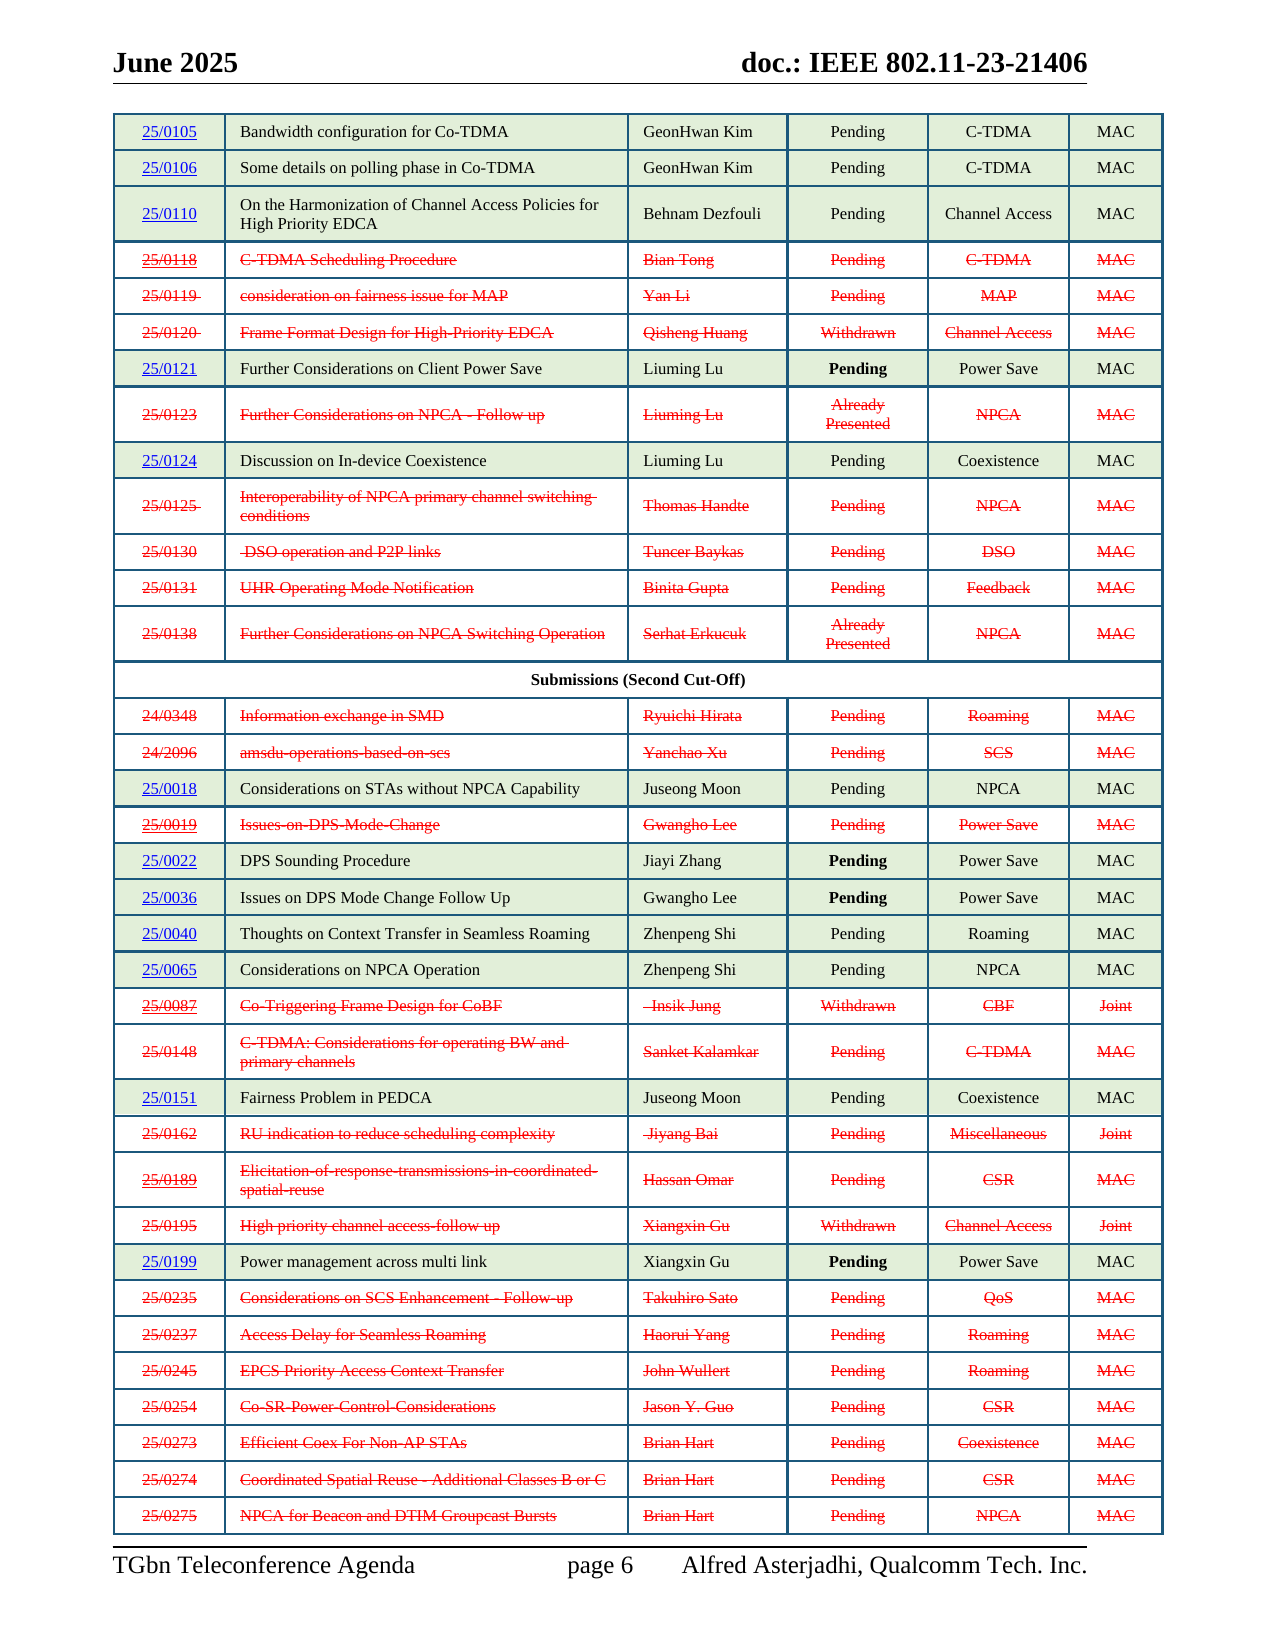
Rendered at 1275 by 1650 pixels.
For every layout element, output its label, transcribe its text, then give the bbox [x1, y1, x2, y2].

table_cell Pending [789, 844, 927, 878]
table_cell Power Save [929, 880, 1068, 914]
table_cell MAC [1070, 844, 1161, 878]
table_cell Elicitation-of-response-transmissions-in-coordinated-spatial-reuse [226, 1153, 627, 1206]
table_cell 25/0235 [115, 1281, 224, 1315]
table_cell 25/0106 [115, 151, 224, 185]
table_cell C-TDMA [929, 115, 1068, 149]
table_cell Pending [789, 1025, 927, 1078]
table_cell Bandwidth configuration for Co-TDMA [226, 115, 627, 149]
table_cell Pending [789, 699, 927, 733]
table_cell MAC [1070, 187, 1161, 240]
table_cell Binita Gupta [629, 571, 786, 605]
table_cell DPS Sounding Procedure [226, 844, 627, 878]
table_cell Pending [789, 1153, 927, 1206]
table_cell 25/0237 [115, 1317, 224, 1351]
table_cell Pending [789, 535, 927, 569]
table_cell Some details on polling phase in Co-TDMA [226, 151, 627, 185]
table_cell DSO [929, 535, 1068, 569]
table_cell Liuming Lu [629, 443, 786, 477]
table_cell 25/0022 [115, 844, 224, 878]
table_cell Discussion on In-device Coexistence [226, 443, 627, 477]
table_cell Insik Jung [629, 989, 786, 1023]
table_cell Fairness Problem in PEDCA [226, 1080, 627, 1114]
table_cell 25/0274 [115, 1462, 224, 1496]
table_cell MAC [1070, 479, 1161, 532]
table_cell C-TDMA: Considerations for operating BW and primary channels [226, 1025, 627, 1078]
table_cell Pending [789, 808, 927, 842]
table_cell 25/0105 [115, 115, 224, 149]
table_cell NPCA for Beacon and DTIM Groupcast Bursts [226, 1498, 627, 1532]
table_cell Pending [789, 571, 927, 605]
table_cell Thomas Handte [629, 479, 786, 532]
table_cell Already Presented [789, 388, 927, 441]
table_cell 25/0275 [115, 1498, 224, 1532]
table_cell MAC [1070, 279, 1161, 313]
table_cell Ryuichi Hirata [629, 699, 786, 733]
table_cell Coexistence [929, 1426, 1068, 1460]
table_cell Xiangxin Gu [629, 1208, 786, 1242]
table_cell CSR [929, 1153, 1068, 1206]
table_cell Pending [789, 1117, 927, 1151]
table_cell Power Save [929, 808, 1068, 842]
table_cell MAC [1070, 1317, 1161, 1351]
table_cell Withdrawn [789, 315, 927, 349]
table_cell Pending [789, 115, 927, 149]
table_cell MAC [1070, 151, 1161, 185]
table_cell Roaming [929, 699, 1068, 733]
table_cell Channel Access [929, 187, 1068, 240]
table_cell 25/0121 [115, 351, 224, 385]
table_cell consideration on fairness issue for MAP [226, 279, 627, 313]
table_cell MAC [1070, 243, 1161, 277]
table_cell Pending [789, 735, 927, 769]
table_cell Efficient Coex For Non-AP STAs [226, 1426, 627, 1460]
table_cell MAC [1070, 880, 1161, 914]
table_cell Submissions (Second Cut-Off) [115, 663, 1161, 697]
table_cell MAC [1070, 607, 1161, 660]
table_cell Joint [1070, 1117, 1161, 1151]
table_cell Channel Access [929, 315, 1068, 349]
table_cell MAC [1070, 315, 1161, 349]
table_cell 25/0125 [115, 479, 224, 532]
table_cell 25/0110 [115, 187, 224, 240]
table_cell Further Considerations on NPCA - Follow up [226, 388, 627, 441]
table_cell Joint [1070, 1208, 1161, 1242]
table_cell Zhenpeng Shi [629, 916, 786, 950]
table_cell 25/0018 [115, 771, 224, 805]
table_cell NPCA [929, 1498, 1068, 1532]
table_cell QoS [929, 1281, 1068, 1315]
table_cell MAC [1070, 1025, 1161, 1078]
table_cell Power Save [929, 1245, 1068, 1279]
table_cell 25/0123 [115, 388, 224, 441]
table_cell Coexistence [929, 443, 1068, 477]
table_cell Liuming Lu [629, 388, 786, 441]
table_cell Pending [789, 1353, 927, 1387]
table_cell Channel Access [929, 1208, 1068, 1242]
table_cell 25/0138 [115, 607, 224, 660]
table_cell Pending [789, 916, 927, 950]
table_cell Brian Hart [629, 1498, 786, 1532]
table_cell Pending [789, 243, 927, 277]
table_cell C-TDMA [929, 243, 1068, 277]
table_cell C-TDMA [929, 1025, 1068, 1078]
table_cell EPCS Priority Access Context Transfer [226, 1353, 627, 1387]
table_cell 24/2096 [115, 735, 224, 769]
table_cell 25/0130 [115, 535, 224, 569]
table_cell Power management across multi link [226, 1245, 627, 1279]
table_cell MAC [1070, 1498, 1161, 1532]
table_cell Pending [789, 1317, 927, 1351]
table_cell Gwangho Lee [629, 880, 786, 914]
table_cell Access Delay for Seamless Roaming [226, 1317, 627, 1351]
table_cell Hassan Omar [629, 1153, 786, 1206]
table_cell MAC [1070, 1426, 1161, 1460]
table_cell 25/0065 [115, 953, 224, 987]
table_cell 25/0151 [115, 1080, 224, 1114]
table_cell NPCA [929, 479, 1068, 532]
table_cell CSR [929, 1462, 1068, 1496]
table_cell Haorui Yang [629, 1317, 786, 1351]
table_cell Coexistence [929, 1080, 1068, 1114]
table_cell Pending [789, 1390, 927, 1424]
table_cell Pending [789, 1498, 927, 1532]
table_cell Pending [789, 1281, 927, 1315]
table_cell RU indication to reduce scheduling complexity [226, 1117, 627, 1151]
table_cell Issues-on-DPS-Mode-Change [226, 808, 627, 842]
table_cell Brian Hart [629, 1426, 786, 1460]
table_cell Pending [789, 953, 927, 987]
table_cell Juseong Moon [629, 1080, 786, 1114]
table_cell Pending [789, 279, 927, 313]
table_cell Pending [789, 1080, 927, 1114]
table_cell MAC [1070, 1153, 1161, 1206]
table_cell MAC [1070, 1080, 1161, 1114]
table_cell MAC [1070, 916, 1161, 950]
table_cell MAC [1070, 535, 1161, 569]
table_cell Jiayi Zhang [629, 844, 786, 878]
table_cell SCS [929, 735, 1068, 769]
table_cell DSO operation and P2P links [226, 535, 627, 569]
table_cell Brian Hart [629, 1462, 786, 1496]
table_cell Sanket Kalamkar [629, 1025, 786, 1078]
table_cell Joint [1070, 989, 1161, 1023]
table_cell C-TDMA Scheduling Procedure [226, 243, 627, 277]
table_cell Information exchange in SMD [226, 699, 627, 733]
table_cell Considerations on STAs without NPCA Capability [226, 771, 627, 805]
table_cell MAC [1070, 953, 1161, 987]
table_cell MAC [1070, 1245, 1161, 1279]
table_cell 25/0245 [115, 1353, 224, 1387]
table_cell Miscellaneous [929, 1117, 1068, 1151]
table_cell 25/0273 [115, 1426, 224, 1460]
table_cell Power Save [929, 844, 1068, 878]
table_cell Feedback [929, 571, 1068, 605]
table_cell MAC [1070, 115, 1161, 149]
table_cell Co-SR-Power-Control-Considerations [226, 1390, 627, 1424]
table_cell Considerations on SCS Enhancement - Follow-up [226, 1281, 627, 1315]
table_cell MAC [1070, 443, 1161, 477]
table_cell MAC [1070, 1281, 1161, 1315]
table_cell MAP [929, 279, 1068, 313]
table_cell NPCA [929, 388, 1068, 441]
table_cell MAC [1070, 808, 1161, 842]
table_cell C-TDMA [929, 151, 1068, 185]
table_cell Jiyang Bai [629, 1117, 786, 1151]
table_cell Zhenpeng Shi [629, 953, 786, 987]
table_cell Juseong Moon [629, 771, 786, 805]
table_cell MAC [1070, 699, 1161, 733]
table_cell MAC [1070, 1390, 1161, 1424]
table_cell NPCA [929, 607, 1068, 660]
table_cell Liuming Lu [629, 351, 786, 385]
table_cell High priority channel access-follow up [226, 1208, 627, 1242]
table_cell Issues on DPS Mode Change Follow Up [226, 880, 627, 914]
table_cell Co-Triggering Frame Design for CoBF [226, 989, 627, 1023]
table_cell 25/0148 [115, 1025, 224, 1078]
table_cell Roaming [929, 916, 1068, 950]
table_cell On the Harmonization of Channel Access Policies for High Priority EDCA [226, 187, 627, 240]
table_cell 25/0189 [115, 1153, 224, 1206]
table_cell Xiangxin Gu [629, 1245, 786, 1279]
table_cell Tuncer Baykas [629, 535, 786, 569]
table_cell Interoperability of NPCA primary channel switching conditions [226, 479, 627, 532]
table_cell 25/0040 [115, 916, 224, 950]
table_cell Withdrawn [789, 1208, 927, 1242]
table_cell MAC [1070, 1462, 1161, 1496]
table_cell MAC [1070, 388, 1161, 441]
table_cell Yanchao Xu [629, 735, 786, 769]
table_cell 25/0124 [115, 443, 224, 477]
table_cell Serhat Erkucuk [629, 607, 786, 660]
table_cell NPCA [929, 771, 1068, 805]
table_cell Pending [789, 880, 927, 914]
table_cell Takuhiro Sato [629, 1281, 786, 1315]
table_cell Pending [789, 1462, 927, 1496]
table_cell 25/0119 [115, 279, 224, 313]
table_cell 25/0120 [115, 315, 224, 349]
table_cell GeonHwan Kim [629, 115, 786, 149]
table_cell Bian Tong [629, 243, 786, 277]
table_cell 25/0036 [115, 880, 224, 914]
table_cell Thoughts on Context Transfer in Seamless Roaming [226, 916, 627, 950]
table_cell Already Presented [789, 607, 927, 660]
table_cell Withdrawn [789, 989, 927, 1023]
table_cell Pending [789, 351, 927, 385]
table_cell UHR Operating Mode Notification [226, 571, 627, 605]
table_cell Pending [789, 443, 927, 477]
table_cell MAC [1070, 771, 1161, 805]
table_cell Further Considerations on NPCA Switching Operation [226, 607, 627, 660]
table_cell MAC [1070, 735, 1161, 769]
table_cell 25/0019 [115, 808, 224, 842]
table_cell Behnam Dezfouli [629, 187, 786, 240]
table_cell MAC [1070, 351, 1161, 385]
table_cell Qisheng Huang [629, 315, 786, 349]
table_cell CSR [929, 1390, 1068, 1424]
table_cell John Wullert [629, 1353, 786, 1387]
table_cell 25/0131 [115, 571, 224, 605]
table_cell Pending [789, 771, 927, 805]
table_cell 25/0199 [115, 1245, 224, 1279]
table_cell Roaming [929, 1317, 1068, 1351]
table_cell NPCA [929, 953, 1068, 987]
table_cell MAC [1070, 1353, 1161, 1387]
table_cell Pending [789, 151, 927, 185]
table_cell Pending [789, 187, 927, 240]
table_cell 25/0118 [115, 243, 224, 277]
table_cell Considerations on NPCA Operation [226, 953, 627, 987]
table_cell Yan Li [629, 279, 786, 313]
table_cell 25/0254 [115, 1390, 224, 1424]
table_cell CBF [929, 989, 1068, 1023]
table_cell Roaming [929, 1353, 1068, 1387]
table_cell amsdu-operations-based-on-scs [226, 735, 627, 769]
table_cell Pending [789, 479, 927, 532]
table_cell Pending [789, 1426, 927, 1460]
table_cell 25/0162 [115, 1117, 224, 1151]
table_cell Coordinated Spatial Reuse - Additional Classes B or C [226, 1462, 627, 1496]
table_cell Frame Format Design for High-Priority EDCA [226, 315, 627, 349]
table_cell 25/0195 [115, 1208, 224, 1242]
table_cell 24/0348 [115, 699, 224, 733]
table_cell Pending [789, 1245, 927, 1279]
table_cell Further Considerations on Client Power Save [226, 351, 627, 385]
table_cell Gwangho Lee [629, 808, 786, 842]
table_cell MAC [1070, 571, 1161, 605]
table_cell Power Save [929, 351, 1068, 385]
table_cell GeonHwan Kim [629, 151, 786, 185]
table_cell 25/0087 [115, 989, 224, 1023]
table_cell Jason Y. Guo [629, 1390, 786, 1424]
